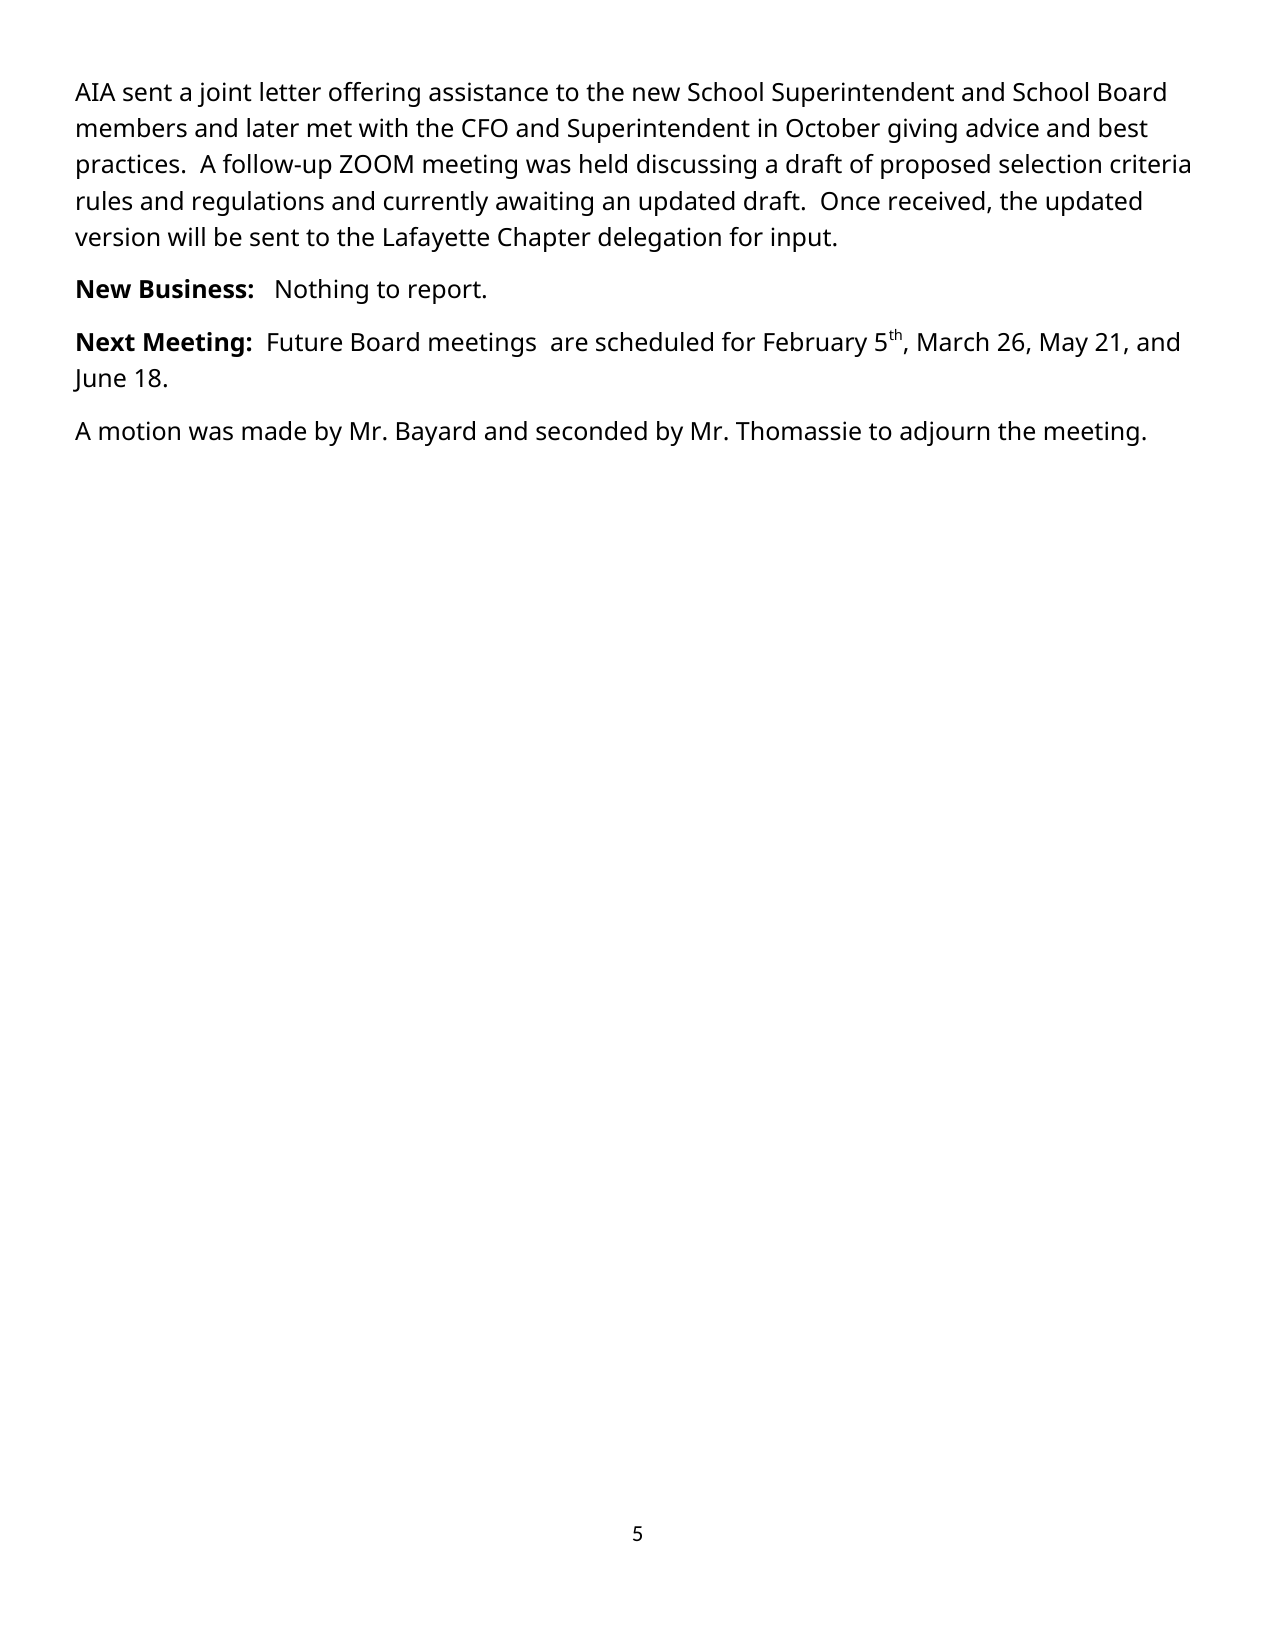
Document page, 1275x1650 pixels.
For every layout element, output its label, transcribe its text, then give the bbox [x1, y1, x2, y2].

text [75, 75, 1200, 253]
text New Business: Nothing to report. [75, 272, 1200, 306]
text Next Meeting: Future Board meetings are scheduled for February 5th, March 26, May 21, and June 18. [75, 324, 1200, 395]
text A motion was made by Mr. Bayard and seconded by Mr. Thomassie to adjourn the meeting. [75, 413, 1200, 447]
